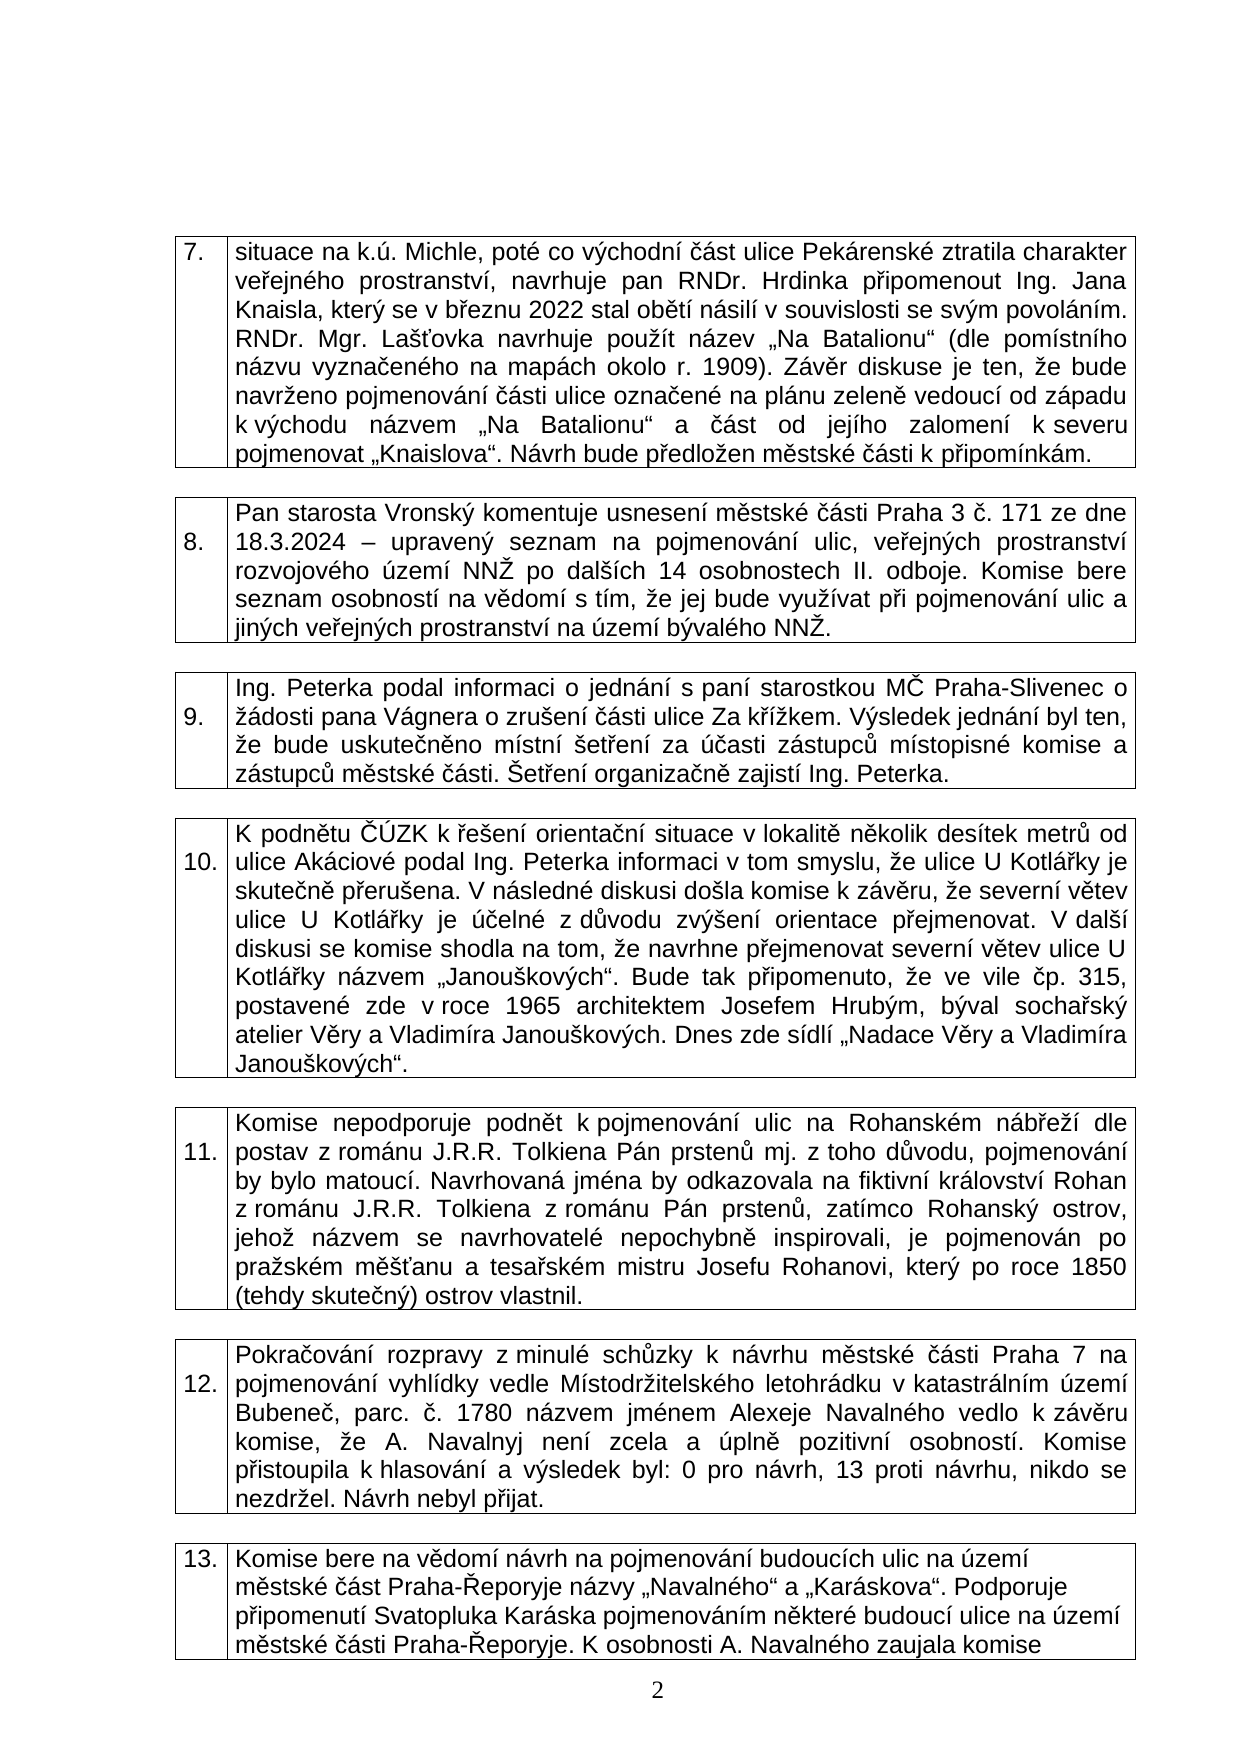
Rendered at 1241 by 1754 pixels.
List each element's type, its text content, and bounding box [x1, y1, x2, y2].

table_header 11. [176, 1108, 227, 1309]
table_header 13. [176, 1544, 227, 1658]
table_header K podnětu ČÚZK k řešení orientační situace v lokalitě několik desítek metrů od ulice Akáciové podal Ing. Peterka informaci v tom smyslu, že ulice U Kotlářky je skutečně přerušena. V následné diskusi došla komise k závěru, že severní větev ulice U Kotlářky je účelné z důvodu zvýšení orientace přejmenovat. V další diskusi se komise shodla na tom, že navrhne přejmenovat severní větev ulice U Kotlářky názvem „Janouškových“. Bude tak připomenuto, že ve vile čp. 315, postavené zde v roce 1965 architektem Josefem Hrubým, býval sochařský atelier Věry a Vladimíra Janouškových. Dnes zde sídlí „Nadace Věry a Vladimíra Janouškových“. [228, 819, 1135, 1077]
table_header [228, 237, 1135, 467]
table_header Pokračování rozpravy z minulé schůzky k návrhu městské části Praha 7 na pojmenování vyhlídky vedle Místodržitelského letohrádku v katastrálním území Bubeneč, parc. č. 1780 názvem jménem Alexeje Navalného vedlo k závěru komise, že A. Navalnyj není zcela a úplně pozitivní osobností. Komise přistoupila k hlasování a výsledek byl: 0 pro návrh, 13 proti návrhu, nikdo se nezdržel. Návrh nebyl přijat. [228, 1340, 1135, 1513]
table_header Ing. Peterka podal informaci o jednání s paní starostkou MČ Praha-Slivenec o žádosti pana Vágnera o zrušení části ulice Za křížkem. Výsledek jednání byl ten, že bude uskutečněno místní šetření za účasti zástupců místopisné komise a zástupců městské části. Šetření organizačně zajistí Ing. Peterka. [228, 673, 1135, 788]
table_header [228, 1544, 1135, 1658]
table_header Komise nepodporuje podnět k pojmenování ulic na Rohanském nábřeží dle postav z románu J.R.R. Tolkiena Pán prstenů mj. z toho důvodu, pojmenování by bylo matoucí. Navrhovaná jména by odkazovala na fiktivní království Rohan z románu J.R.R. Tolkiena z románu Pán prstenů, zatímco Rohanský ostrov, jehož názvem se navrhovatelé nepochybně inspirovali, je pojmenován po pražském měšťanu a tesařském mistru Josefu Rohanovi, který po roce 1850 (tehdy skutečný) ostrov vlastnil. [228, 1108, 1135, 1309]
table_header Pan starosta Vronský komentuje usnesení městské části Praha 3 č. 171 ze dne 18.3.2024 – upravený seznam na pojmenování ulic, veřejných prostranství rozvojového území NNŽ po dalších 14 osobnostech II. odboje. Komise bere seznam osobností na vědomí s tím, že jej bude využívat při pojmenování ulic a jiných veřejných prostranství na území bývalého NNŽ. [228, 498, 1135, 642]
table_header 7. [176, 237, 227, 467]
table_header 8. [176, 498, 227, 642]
table_header 10. [176, 819, 227, 1077]
table_header 9. [176, 673, 227, 788]
table_header 12. [176, 1340, 227, 1513]
